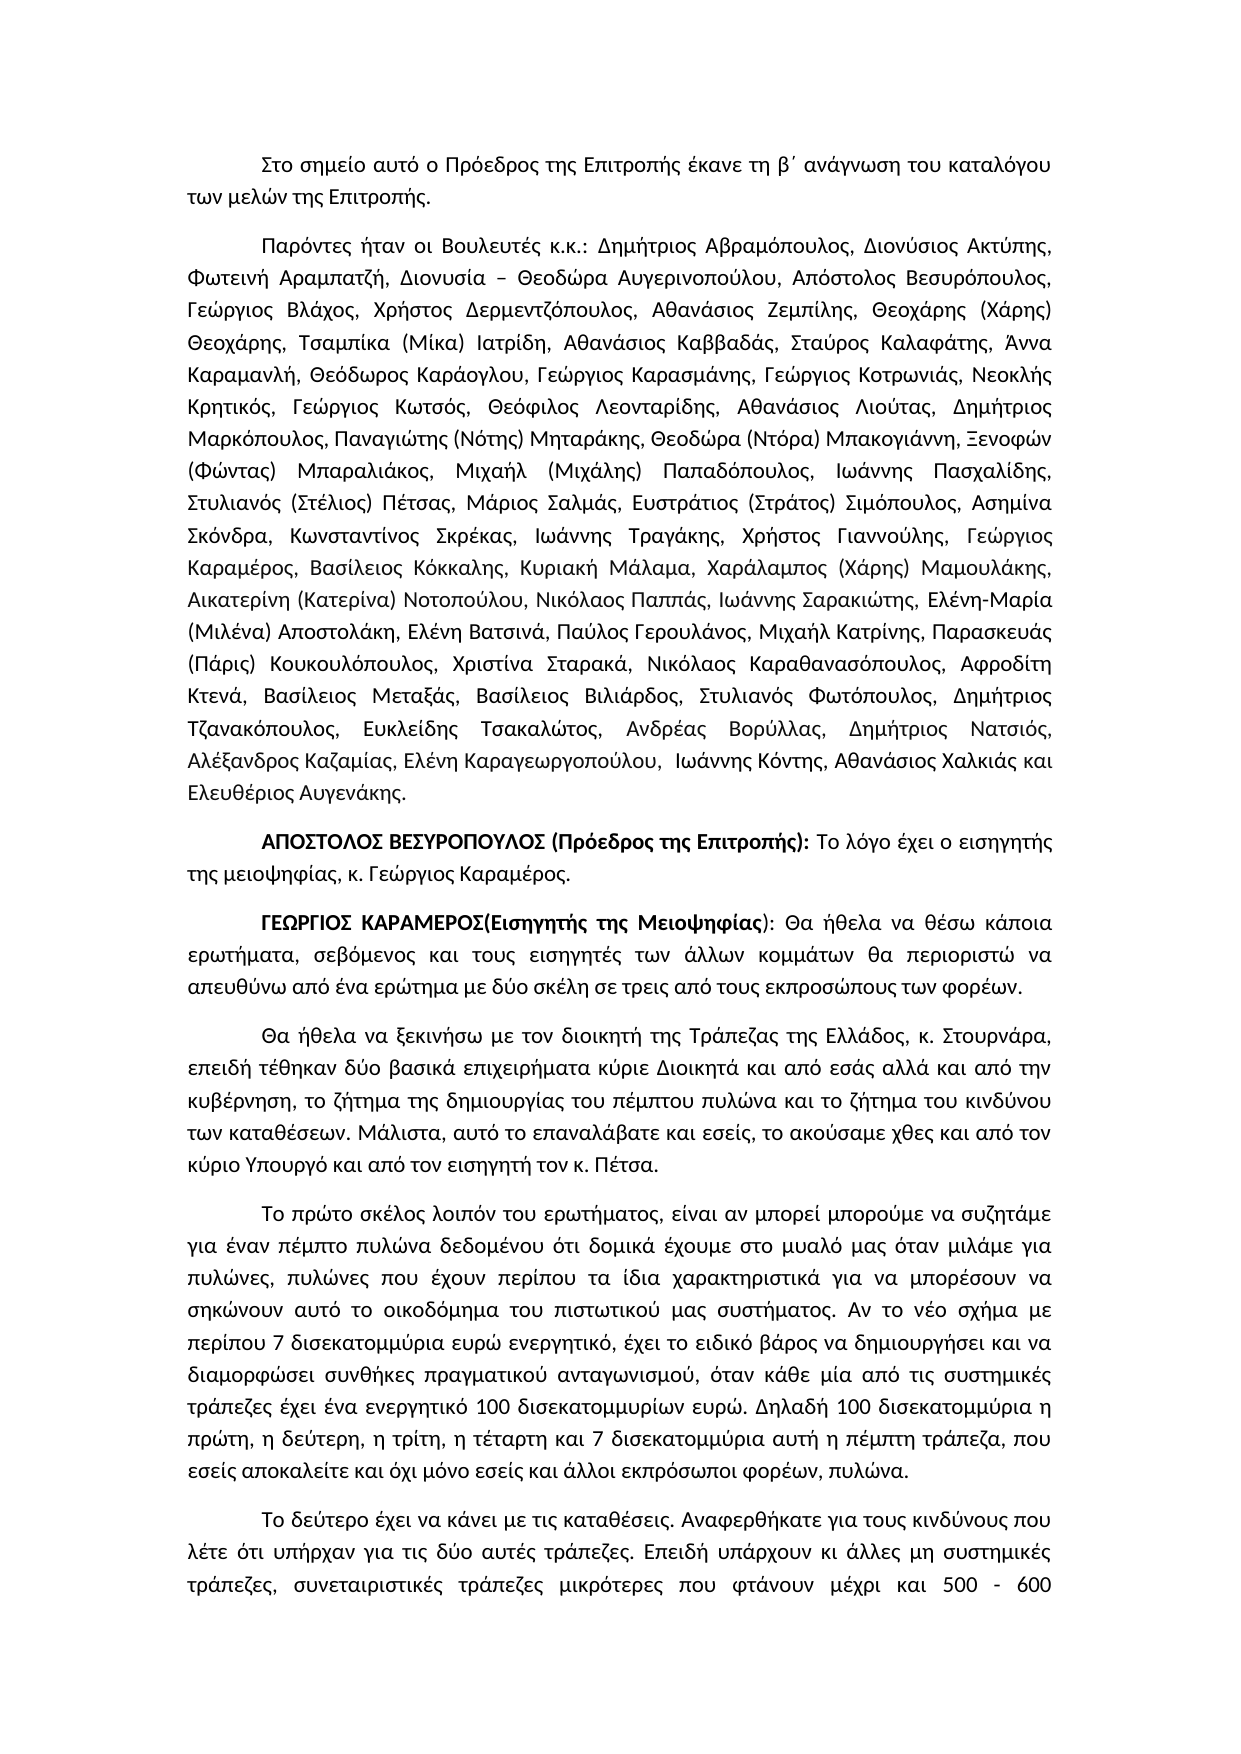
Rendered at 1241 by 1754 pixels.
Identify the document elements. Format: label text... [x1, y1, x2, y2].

text ΑΠΟΣΤΟΛΟΣ ΒΕΣΥΡΟΠΟΥΛΟΣ (Πρόεδρος της Επιτροπής): Το λόγο έχει ο εισηγητής της μειοψηφίας, κ. Γεώργιος Καραμέρος. [187, 827, 1053, 887]
text ΓΕΩΡΓΙΟΣ ΚΑΡΑΜΕΡΟΣ(Εισηγητής της Μειοψηφίας): Θα ήθελα να θέσω κάποια ερωτήματα, σεβόμενος και τους εισηγητές των άλλων κομμάτων θα περιοριστώ να απευθύνω από ένα ερώτημα με δύο σκέλη σε τρεις από τους εκπροσώπους των φορέων. [187, 908, 1053, 1001]
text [187, 1505, 1053, 1598]
text Το πρώτο σκέλος λοιπόν του ερωτήματος, είναι αν μπορεί μπορούμε να συζητάμε για έναν πέμπτο πυλώνα δεδομένου ότι δομικά έχουμε στο μυαλό μας όταν μιλάμε για πυλώνες, πυλώνες που έχουν περίπου τα ίδια χαρακτηριστικά για να μπορέσουν να σηκώνουν αυτό το οικοδόμημα του πιστωτικού μας συστήματος. Αν το νέο σχήμα με περίπου 7 δισεκατομμύρια ευρώ ενεργητικό, έχει το ειδικό βάρος να δημιουργήσει και να διαμορφώσει συνθήκες πραγματικού ανταγωνισμού, όταν κάθε μία από τις συστημικές τράπεζες έχει ένα ενεργητικό 100 δισεκατομμυρίων ευρώ. Δηλαδή 100 δισεκατομμύρια η πρώτη, η δεύτερη, η τρίτη, η τέταρτη και 7 δισεκατομμύρια αυτή η πέμπτη τράπεζα, που εσείς αποκαλείτε και όχι μόνο εσείς και άλλοι εκπρόσωποι φορέων, πυλώνα. [187, 1199, 1053, 1484]
text Θα ήθελα να ξεκινήσω με τον διοικητή της Τράπεζας της Ελλάδος, κ. Στουρνάρα, επειδή τέθηκαν δύο βασικά επιχειρήματα κύριε Διοικητά και από εσάς αλλά και από την κυβέρνηση, το ζήτημα της δημιουργίας του πέμπτου πυλώνα και το ζήτημα του κινδύνου των καταθέσεων. Μάλιστα, αυτό το επαναλάβατε και εσείς, το ακούσαμε χθες και από τον κύριο Υπουργό και από τον εισηγητή τον κ. Πέτσα. [187, 1021, 1053, 1178]
text Παρόντες ήταν οι Βουλευτές κ.κ.: Δημήτριος Αβραμόπουλος, Διονύσιος Ακτύπης, Φωτεινή Αραμπατζή, Διονυσία – Θεοδώρα Αυγερινοπούλου, Απόστολος Βεσυρόπουλος, Γεώργιος Βλάχος, Χρήστος Δερμεντζόπουλος, Αθανάσιος Ζεμπίλης, Θεοχάρης (Χάρης) Θεοχάρης, Τσαμπίκα (Μίκα) Ιατρίδη, Αθανάσιος Καββαδάς, Σταύρος Καλαφάτης, Άννα Καραμανλή, Θεόδωρος Καράογλου, Γεώργιος Καρασμάνης, Γεώργιος Κοτρωνιάς, Νεοκλής Κρητικός, Γεώργιος Κωτσός, Θεόφιλος Λεονταρίδης, Αθανάσιος Λιούτας, Δημήτριος Μαρκόπουλος, Παναγιώτης (Νότης) Μηταράκης, Θεοδώρα (Ντόρα) Μπακογιάννη, Ξενοφών (Φώντας) Μπαραλιάκος, Μιχαήλ (Μιχάλης) Παπαδόπουλος, Ιωάννης Πασχαλίδης, Στυλιανός (Στέλιος) Πέτσας, Μάριος Σαλμάς, Ευστράτιος (Στράτος) Σιμόπουλος, Ασημίνα Σκόνδρα, Κωνσταντίνος Σκρέκας, Ιωάννης Τραγάκης, Χρήστος Γιαννούλης, Γεώργιος Καραμέρος, Βασίλειος Κόκκαλης, Κυριακή Μάλαμα, Χαράλαμπος (Χάρης) Μαμουλάκης, Αικατερίνη (Κατερίνα) Νοτοπούλου, Νικόλαος Παππάς, Ιωάννης Σαρακιώτης, Ελένη-Μαρία (Μιλένα) Αποστολάκη, Ελένη Βατσινά, Παύλος Γερουλάνος, Μιχαήλ Κατρίνης, Παρασκευάς (Πάρις) Κουκουλόπουλος, Χριστίνα Σταρακά, Νικόλαος Καραθανασόπουλος, Αφροδίτη Kτενά, Βασίλειος Μεταξάς, Βασίλειος Βιλιάρδος, Στυλιανός Φωτόπουλος, Δημήτριος Τζανακόπουλος, Ευκλείδης Τσακαλώτος, Ανδρέας Βορύλλας, Δημήτριος Νατσιός, Αλέξανδρος Καζαμίας, Ελένη Καραγεωργοπούλου, Ιωάννης Κόντης, Αθανάσιος Χαλκιάς και Ελευθέριος Αυγενάκης. [187, 231, 1053, 806]
text Στο σημείο αυτό ο Πρόεδρος της Επιτροπής έκανε τη β΄ ανάγνωση του καταλόγου των μελών της Επιτροπής. [187, 150, 1053, 210]
